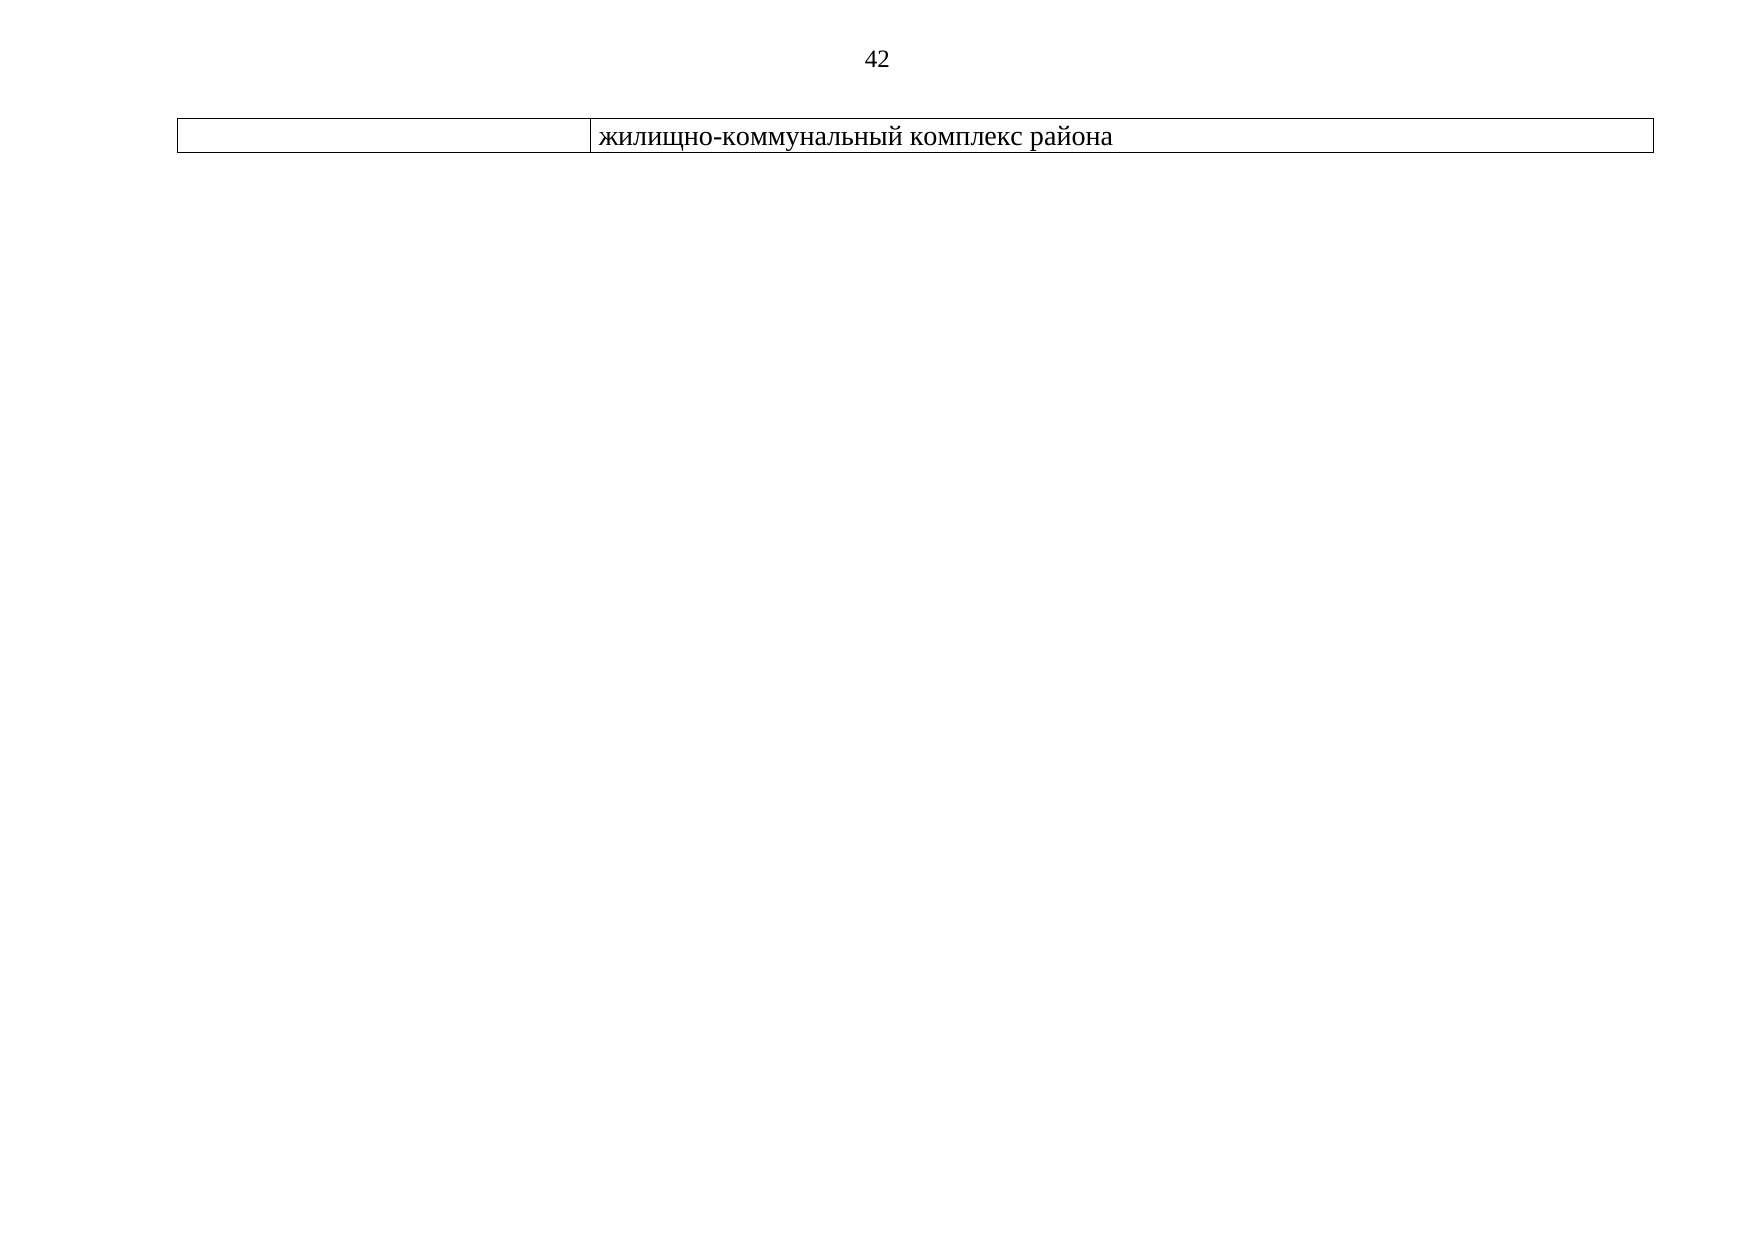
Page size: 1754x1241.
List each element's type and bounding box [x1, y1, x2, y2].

table_cell [591, 119, 1653, 152]
table_cell [178, 119, 590, 152]
